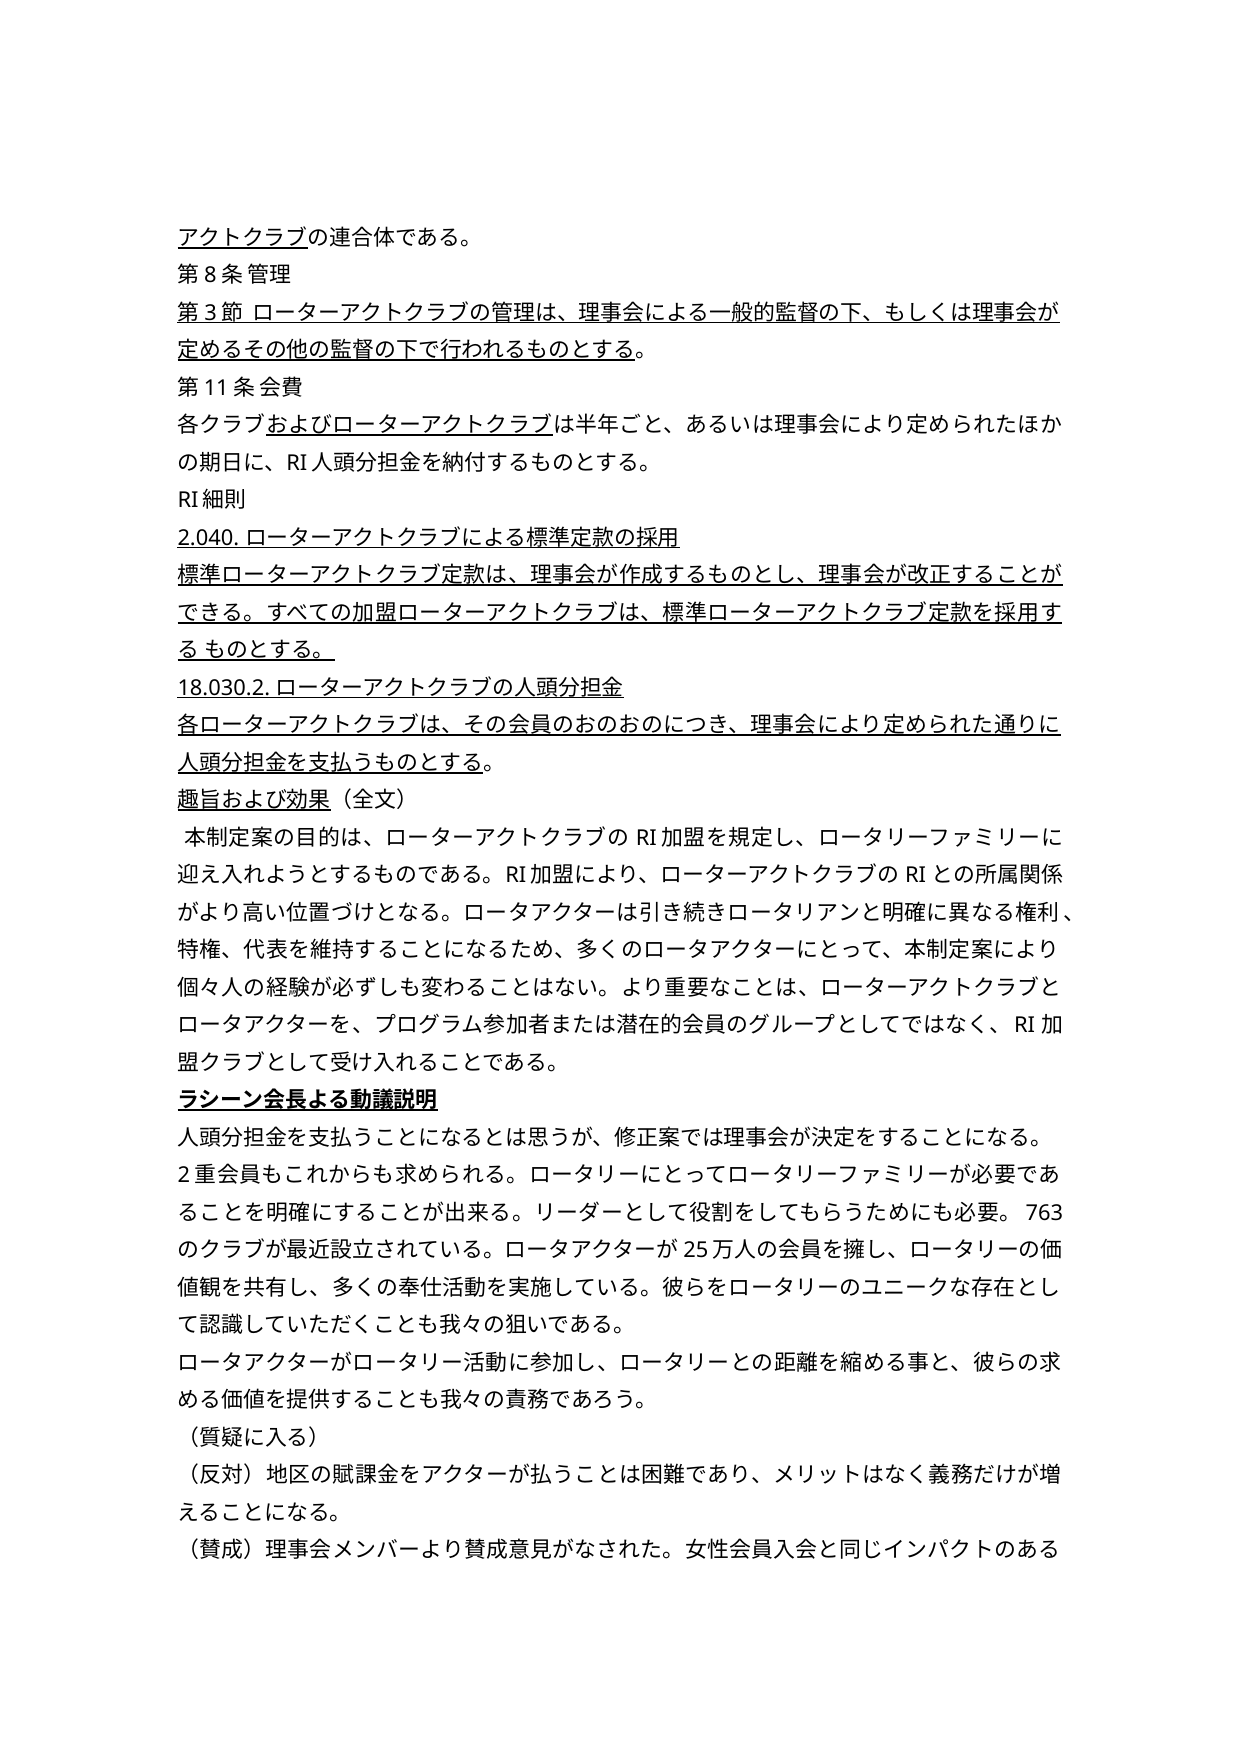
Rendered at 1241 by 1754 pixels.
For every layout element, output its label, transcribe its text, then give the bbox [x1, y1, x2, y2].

text 18.030.2. ローターアクトクラブの人頭分担金 [177, 667, 1063, 704]
text ロータアクターがロータリー活動に参加し、ロータリーとの距離を縮める事と、彼らの求める価値を提供することも我々の責務であろう。 [177, 1342, 1063, 1417]
text 人頭分担金を支払うことになるとは思うが、修正案では理事会が決定をすることになる。 [177, 1117, 1063, 1154]
text 各ローターアクトクラブは、その会員のおのおのにつき、理事会により定められた通りに人頭分担金を支払うものとする。 [177, 704, 1063, 779]
text 2.040. ローターアクトクラブによる標準定款の採用 [177, 517, 1063, 554]
text 本制定案の目的は、ローターアクトクラブの RI加盟を規定し、ロータリーファミリーに迎え入れようとするものである。RI加盟により、ローターアクトクラブの RI との所属関係がより高い位置づけとなる。ロータアクターは引き続きロータリアンと明確に異なる権利、特権、代表を維持することになるため、多くのロータアクターにとって、本制定案により個々人の経験が必ずしも変わることはない。より重要なことは、ローターアクトクラブとロータアクターを、プログラム参加者または潜在的会員のグループとしてではなく、RI 加盟クラブとして受け入れることである。 [177, 817, 1063, 1079]
text （質疑に入る） [177, 1417, 1063, 1454]
text 第11条 会費 [177, 367, 1063, 404]
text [177, 1529, 1063, 1567]
text 第 8条 管理 [177, 254, 1063, 292]
text 各クラブおよびローターアクトクラブは半年ごと、あるいは理事会により定められたほかの期日に、RI人頭分担金を納付するものとする。 [177, 404, 1063, 479]
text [177, 217, 1063, 254]
text 2重会員もこれからも求められる。ロータリーにとってロータリーファミリーが必要であることを明確にすることが出来る。リーダーとして役割をしてもらうためにも必要。763のクラブが最近設立されている。ロータアクターが25万人の会員を擁し、ロータリーの価値観を共有し、多くの奉仕活動を実施している。彼らをロータリーのユニークな存在として認識していただくことも我々の狙いである。 [177, 1154, 1063, 1342]
text RI細則 [177, 479, 1063, 517]
text 標準ローターアクトクラブ定款は、理事会が作成するものとし、理事会が改正することが できる。すべての加盟ローターアクトクラブは、標準ローターアクトクラブ定款を採用する ものとする。 [177, 585, 1063, 667]
text 第 3節 ローターアクトクラブの管理は、理事会による一般的監督の下、もしくは理事会が定めるその他の監督の下で行われるものとする。 [177, 292, 1063, 367]
text 標準ローターアクトクラブ定款は、理事会が作成するものとし、理事会が改正することが できる。すべての加盟ローターアクトクラブは、標準ローターアクトクラブ定款を採用する ものとする。 [177, 554, 1063, 584]
text （反対）地区の賦課金をアクターが払うことは困難であり、メリットはなく義務だけが増えることになる。 [177, 1454, 1063, 1529]
text 趣旨および効果（全文） [177, 779, 1063, 817]
text ラシーン会長よる動議説明 [177, 1079, 1063, 1117]
